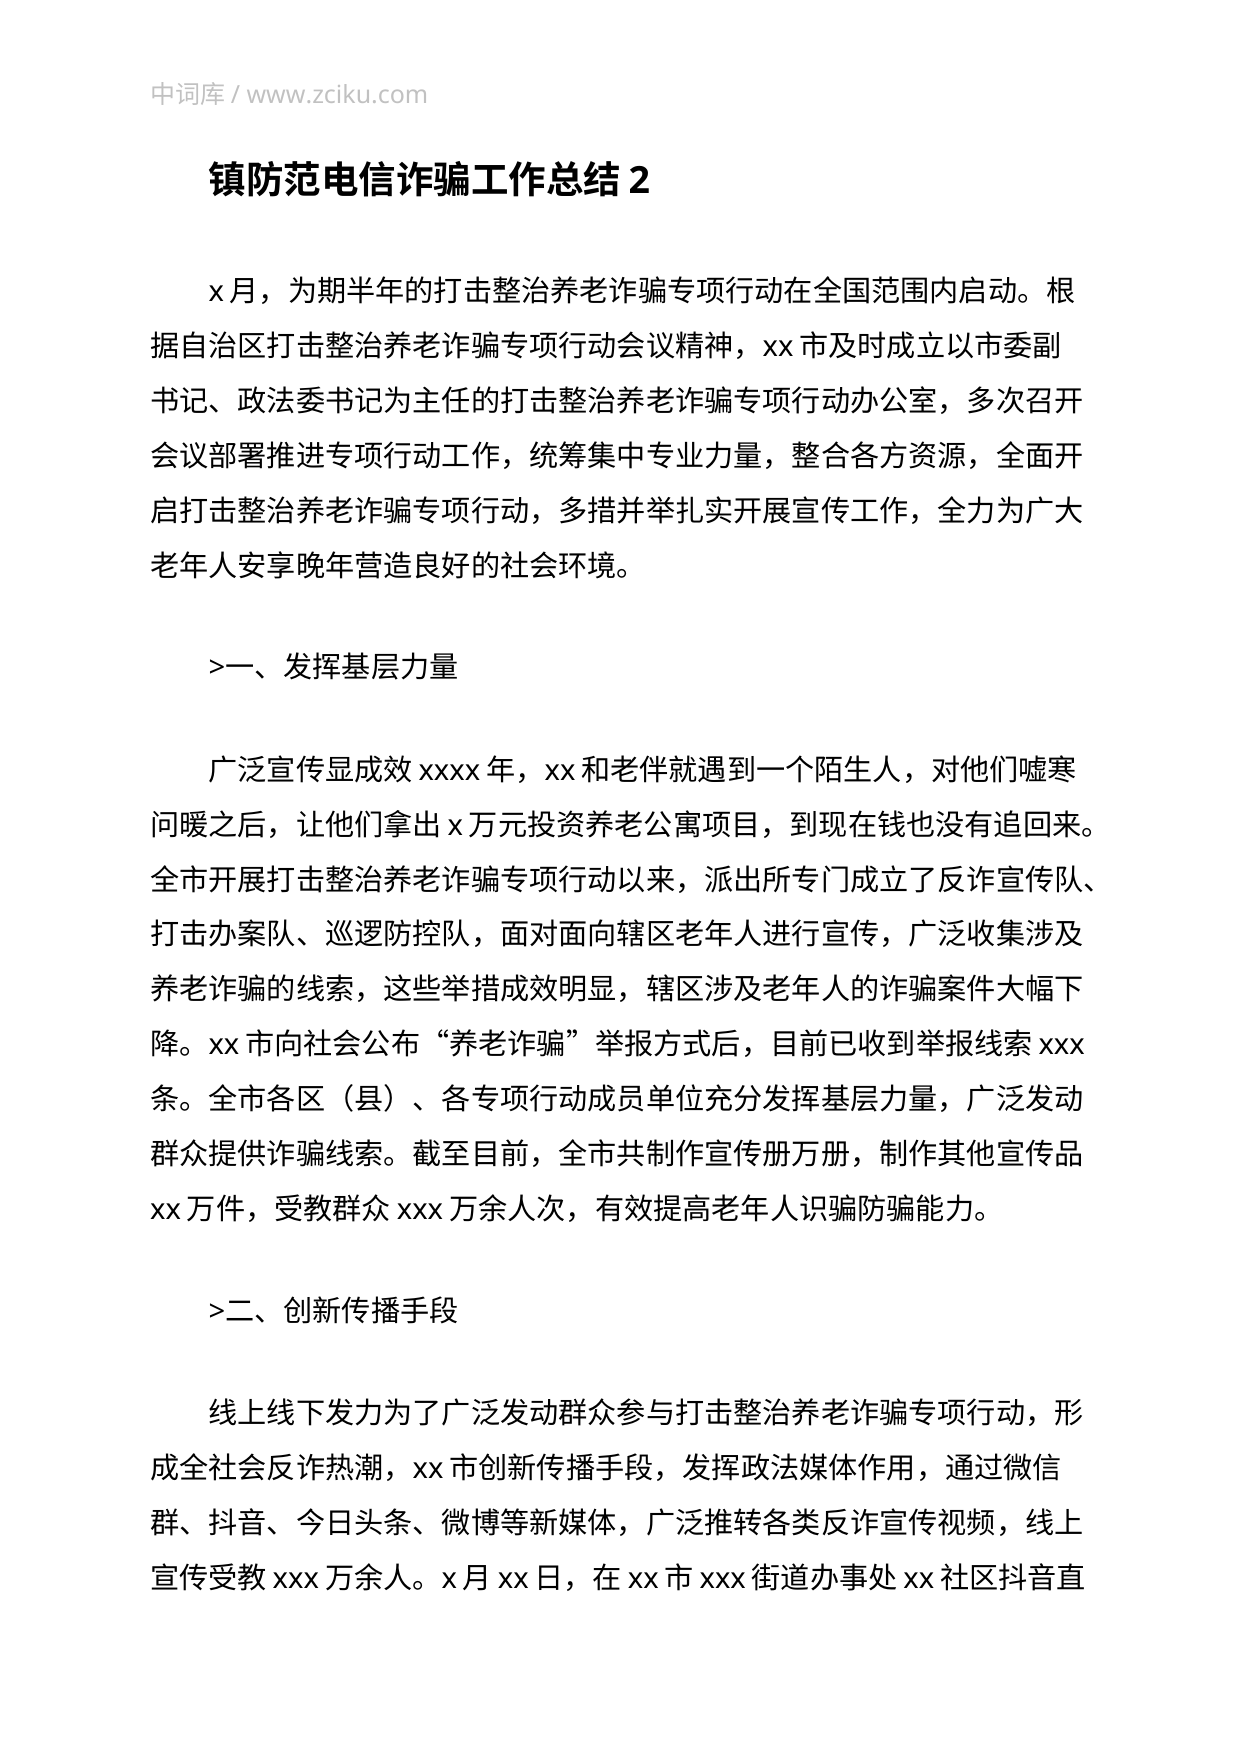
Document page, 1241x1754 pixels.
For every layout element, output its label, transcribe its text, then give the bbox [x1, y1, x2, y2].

text >一、发挥基层力量 [150, 644, 1090, 686]
text x月，为期半年的打击整治养老诈骗专项行动在全国范围内启动。根据自治区打击整治养老诈骗专项行动会议精神，xx市及时成立以市委副书记、政法委书记为主任的打击整治养老诈骗专项行动办公室，多次召开会议部署推进专项行动工作，统筹集中专业力量，整合各方资源，全面开启打击整治养老诈骗专项行动，多措并举扎实开展宣传工作，全力为广大老年人安享晚年营造良好的社会环境。 [150, 268, 1090, 584]
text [150, 1389, 1090, 1597]
text 镇防范电信诈骗工作总结2 [150, 150, 1090, 204]
text >二、创新传播手段 [150, 1287, 1090, 1330]
text 广泛宣传显成效xxxx年，xx和老伴就遇到一个陌生人，对他们嘘寒问暖之后，让他们拿出x万元投资养老公寓项目，到现在钱也没有追回来。全市开展打击整治养老诈骗专项行动以来，派出所专门成立了反诈宣传队、打击办案队、巡逻防控队，面对面向辖区老年人进行宣传，广泛收集涉及养老诈骗的线索，这些举措成效明显，辖区涉及老年人的诈骗案件大幅下降。xx市向社会公布“养老诈骗”举报方式后，目前已收到举报线索xxx条。全市各区（县）、各专项行动成员单位充分发挥基层力量，广泛发动群众提供诈骗线索。截至目前，全市共制作宣传册万册，制作其他宣传品xx万件，受教群众xxx万余人次，有效提高老年人识骗防骗能力。 [150, 746, 1090, 1228]
